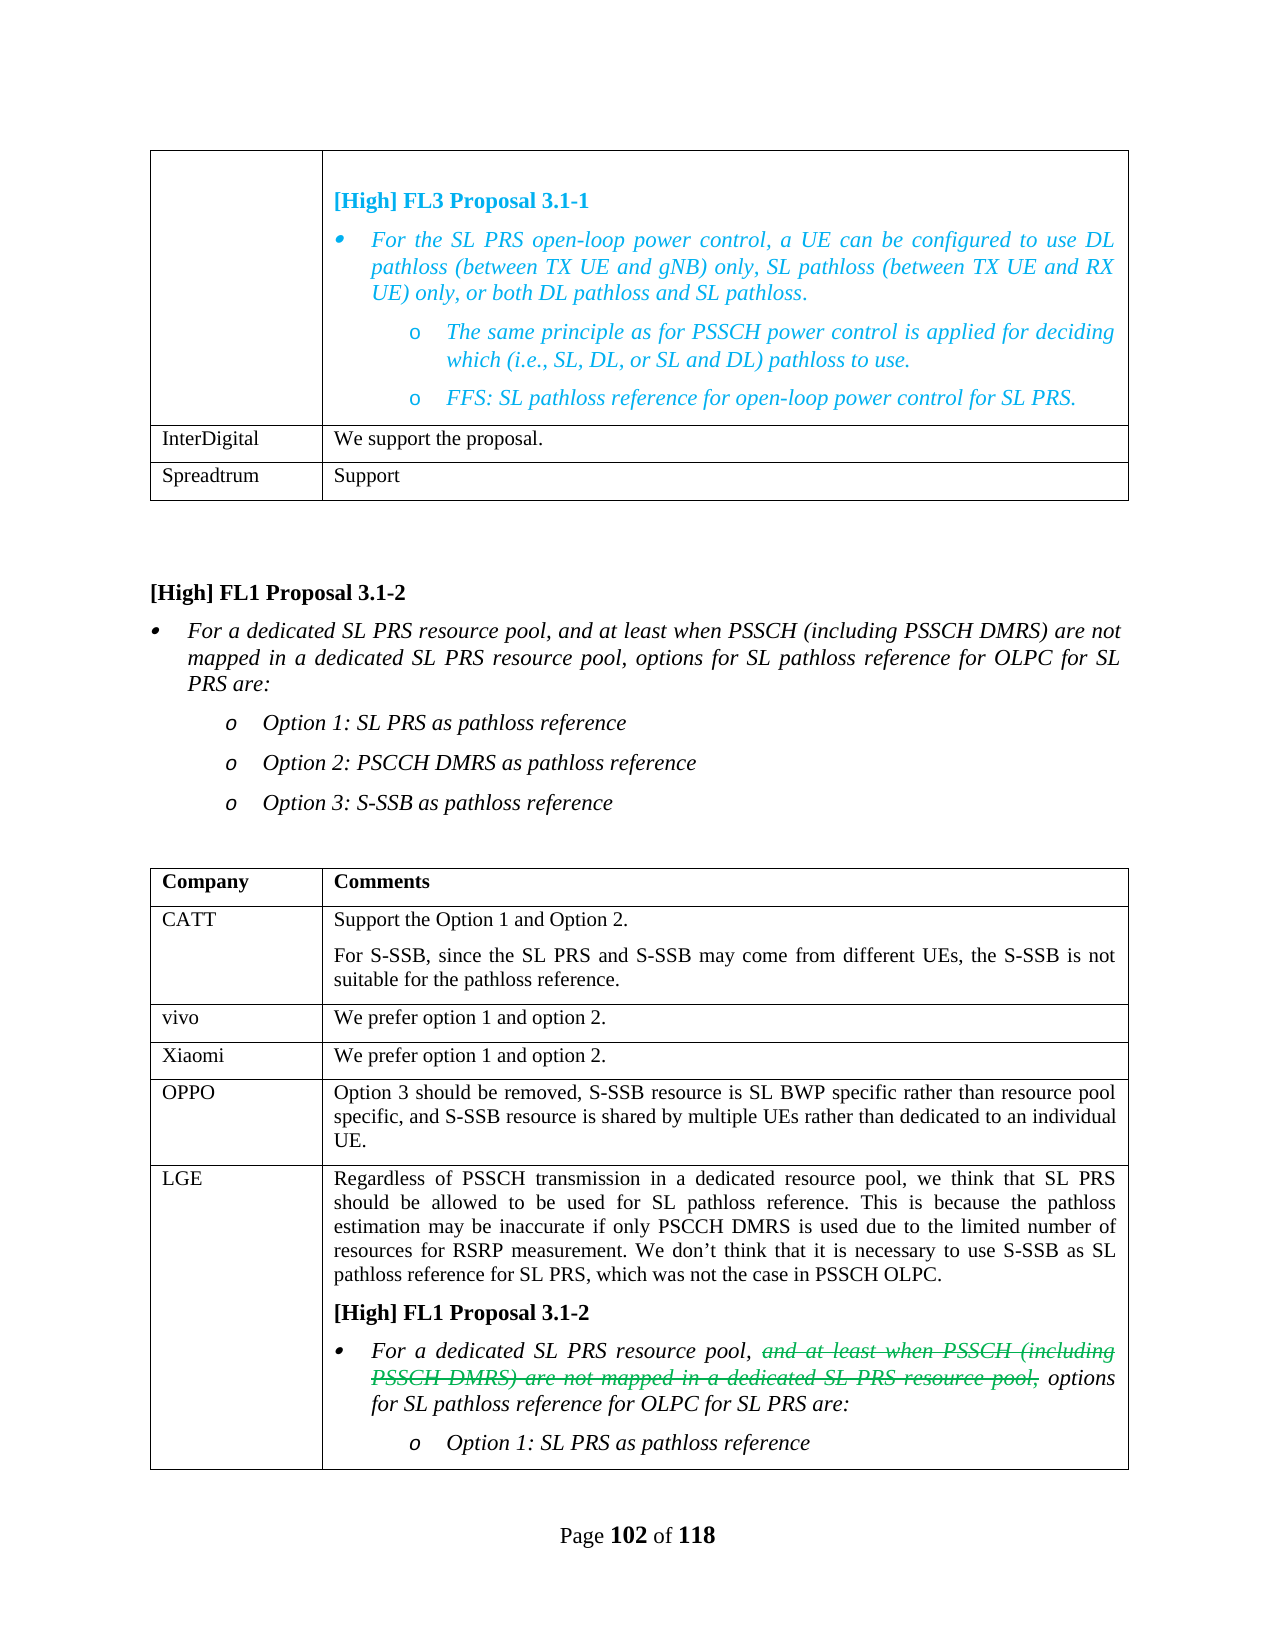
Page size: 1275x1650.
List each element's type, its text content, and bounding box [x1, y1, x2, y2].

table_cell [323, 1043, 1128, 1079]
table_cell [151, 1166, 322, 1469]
list Option 1: SL PRS as pathloss reference [225, 709, 1125, 737]
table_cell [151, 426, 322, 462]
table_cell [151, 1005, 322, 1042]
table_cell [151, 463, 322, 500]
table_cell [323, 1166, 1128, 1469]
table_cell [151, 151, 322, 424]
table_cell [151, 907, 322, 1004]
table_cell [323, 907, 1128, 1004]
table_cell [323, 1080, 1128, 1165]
list For a dedicated SL PRS resource pool, and at least when PSSCH (including PSSCH DMRS) are not mapped in a dedicated SL PRS resource pool, options for SL pathloss reference for OLPC for SL PRS are: [150, 617, 1125, 696]
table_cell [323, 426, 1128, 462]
list Option 2: PSCCH DMRS as pathloss reference [225, 749, 1125, 777]
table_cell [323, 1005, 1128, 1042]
list Option 3: S-SSB as pathloss reference [225, 789, 1125, 817]
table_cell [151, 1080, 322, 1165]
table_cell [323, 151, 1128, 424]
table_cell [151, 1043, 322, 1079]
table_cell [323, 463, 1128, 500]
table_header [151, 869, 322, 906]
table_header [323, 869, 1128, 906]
subtitle [High] FL1 Proposal 3.1-2 [150, 578, 1125, 605]
